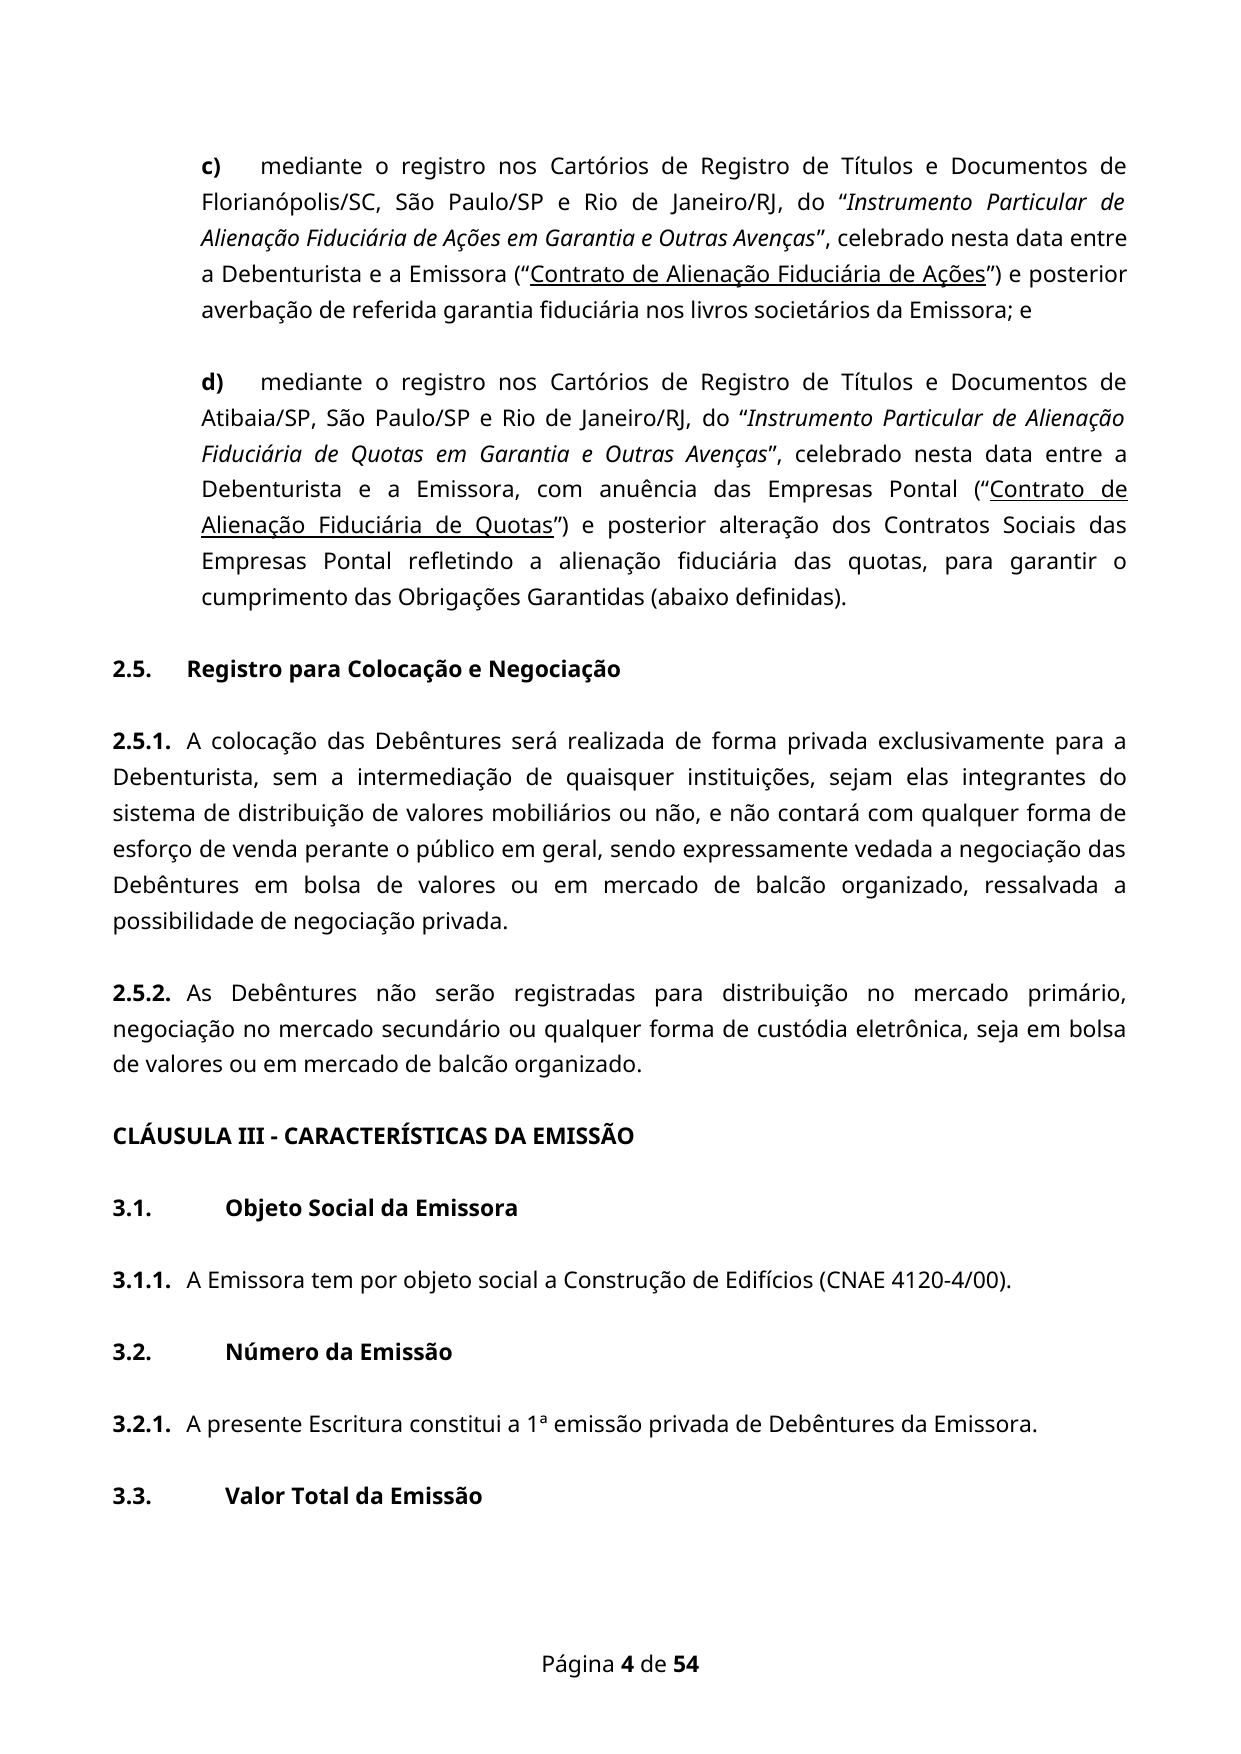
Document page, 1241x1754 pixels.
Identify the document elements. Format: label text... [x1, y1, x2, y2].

list Número da Emissão [112, 1336, 1128, 1367]
text 2.5. Registro para Colocação e Negociação [112, 653, 1128, 684]
text 2.5.2. As Debêntures não serão registradas para distribuição no mercado primário, negociação no mercado secundário ou qualquer forma de custódia eletrônica, seja em bolsa de valores ou em mercado de balcão organizado. [112, 977, 1128, 1080]
text 3.2.1. A presente Escritura constitui a 1ª emissão privada de Debêntures da Emissora. [112, 1408, 1128, 1439]
list mediante o registro nos Cartórios de Registro de Títulos e Documentos de Florianópolis/SC, São Paulo/SP e Rio de Janeiro/RJ, do “Instrumento Particular de Alienação Fiduciária de Ações em Garantia e Outras Avenças”, celebrado nesta data entre a Debenturista e a Emissora (“Contrato de Alienação Fiduciária de Ações”) e posterior averbação de referida garantia fiduciária nos livros societários da Emissora; e [201, 150, 1128, 325]
list Valor Total da Emissão [112, 1480, 1128, 1511]
text 3.1.1. A Emissora tem por objeto social a Construção de Edifícios (CNAE 4120-4/00). [112, 1264, 1128, 1295]
list mediante o registro nos Cartórios de Registro de Títulos e Documentos de Atibaia/SP, São Paulo/SP e Rio de Janeiro/RJ, do “Instrumento Particular de Alienação Fiduciária de Quotas em Garantia e Outras Avenças”, celebrado nesta data entre a Debenturista e a Emissora, com anuência das Empresas Pontal (“Contrato de Alienação Fiduciária de Quotas”) e posterior alteração dos Contratos Sociais das Empresas Pontal refletindo a alienação fiduciária das quotas, para garantir o cumprimento das Obrigações Garantidas (abaixo definidas). [201, 366, 1128, 612]
text 2.5.1. A colocação das Debêntures será realizada de forma privada exclusivamente para a Debenturista, sem a intermediação de quaisquer instituições, sejam elas integrantes do sistema de distribuição de valores mobiliários ou não, e não contará com qualquer forma de esforço de venda perante o público em geral, sendo expressamente vedada a negociação das Debêntures em bolsa de valores ou em mercado de balcão organizado, ressalvada a possibilidade de negociação privada. [112, 725, 1128, 936]
subtitle CLÁUSULA III - CARACTERÍSTICAS DA EMISSÃO [112, 1120, 1128, 1152]
list Objeto Social da Emissora [112, 1192, 1128, 1223]
